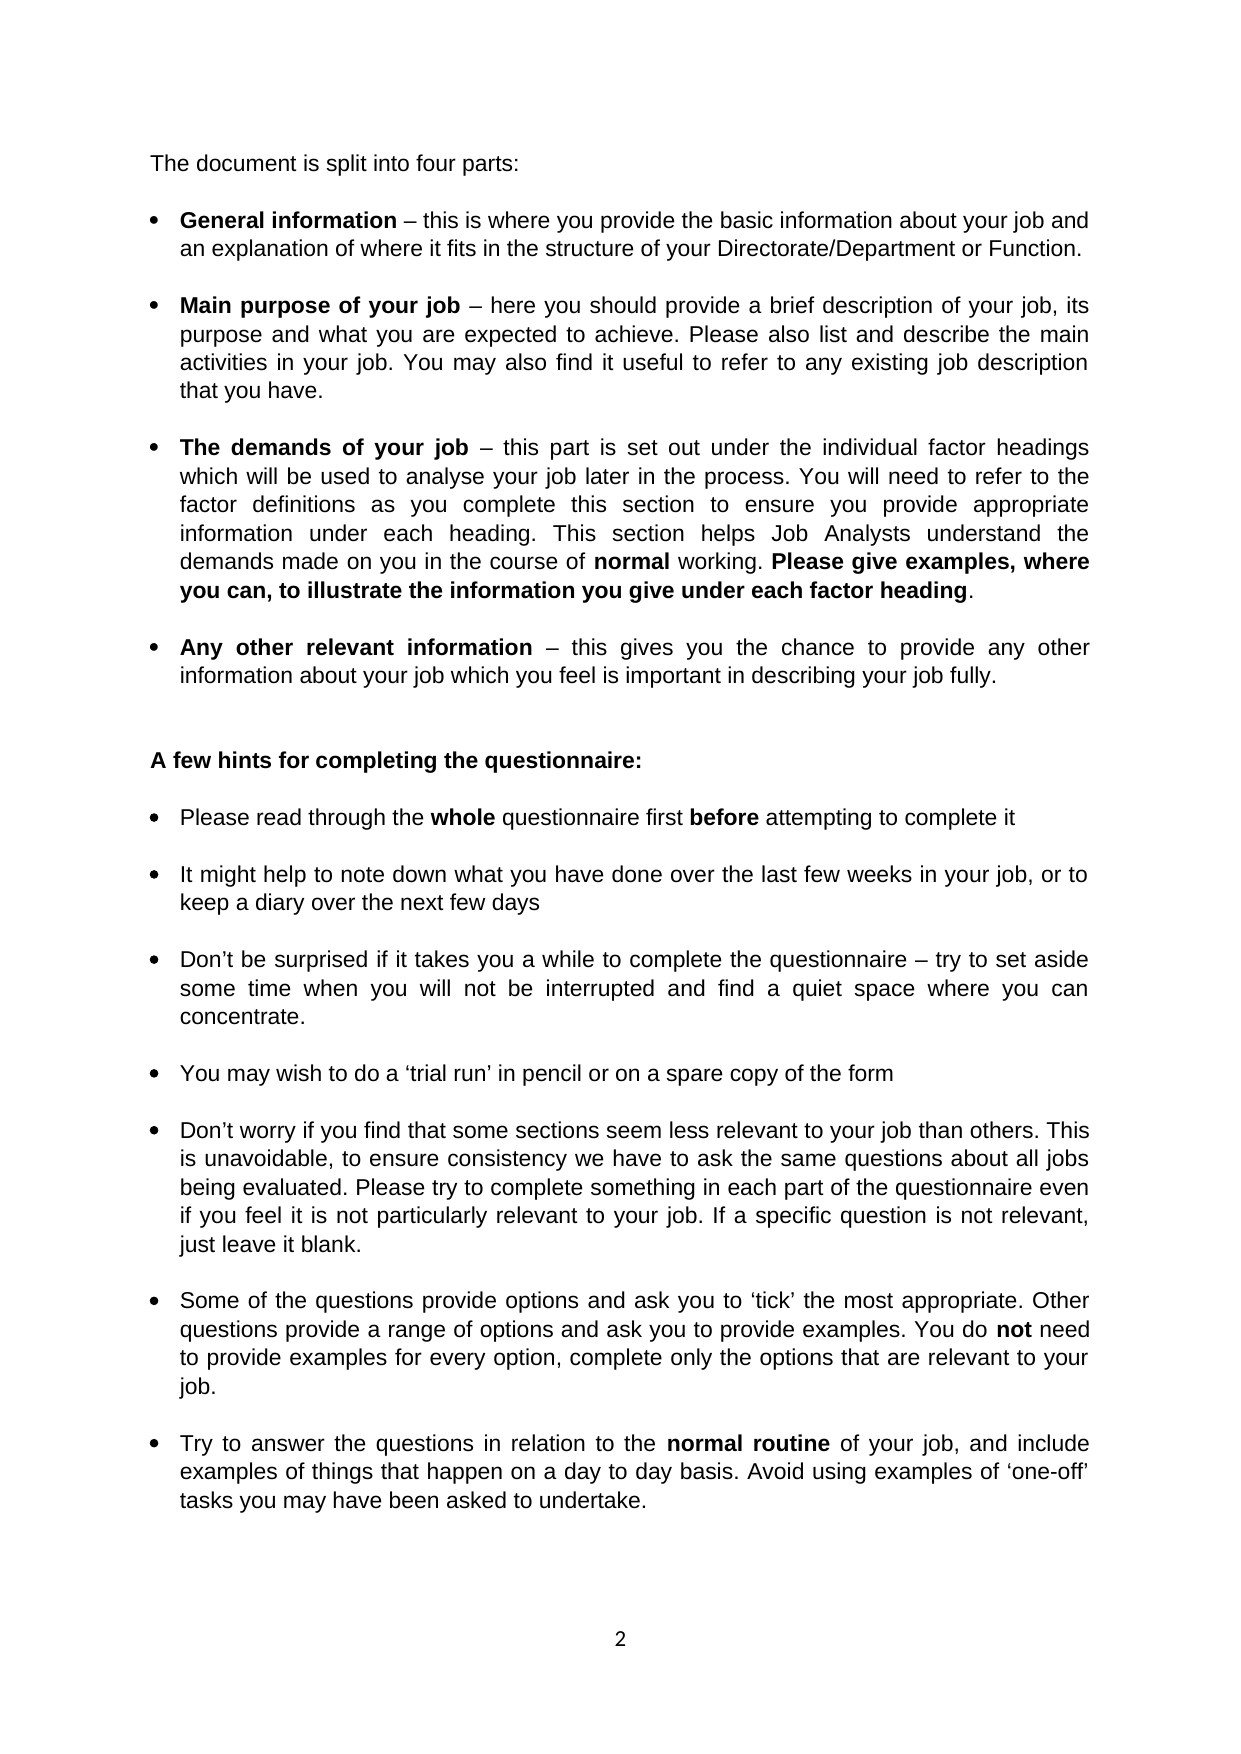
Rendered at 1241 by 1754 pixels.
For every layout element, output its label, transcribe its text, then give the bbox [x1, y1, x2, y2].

list Any other relevant information – this gives you the chance to provide any other information about your job which you feel is important in describing your job fully. [150, 633, 1090, 688]
list Some of the questions provide options and ask you to ‘tick’ the most appropriate. Other questions provide a range of options and ask you to provide examples. You do not need to provide examples for every option, complete only the options that are relevant to your job. [150, 1287, 1090, 1399]
list General information – this is where you provide the basic information about your job and an explanation of where it fits in the structure of your Directorate/Department or Function. [150, 207, 1090, 262]
text The document is split into four parts: [150, 150, 1090, 176]
list It might help to note down what you have done over the last few weeks in your job, or to keep a diary over the next few days [150, 861, 1090, 916]
list Please read through the whole questionnaire first before attempting to complete it [150, 804, 1090, 830]
list You may wish to do a ‘trial run’ in pencil or on a spare copy of the form [150, 1060, 1090, 1086]
list The demands of your job – this part is set out under the individual factor headings which will be used to analyse your job later in the process. You will need to refer to the factor definitions as you complete this section to ensure you provide appropriate information under each heading. This section helps Job Analysts understand the demands made on you in the course of normal working. Please give examples, where you can, to illustrate the information you give under each factor heading. [150, 434, 1090, 603]
list Main purpose of your job – here you should provide a brief description of your job, its purpose and what you are expected to achieve. Please also list and describe the main activities in your job. You may also find it useful to refer to any existing job description that you have. [150, 292, 1090, 404]
list Try to answer the questions in relation to the normal routine of your job, and include examples of things that happen on a day to day basis. Avoid using examples of ‘one-off’ tasks you may have been asked to undertake. [150, 1430, 1090, 1513]
list Don’t be surprised if it takes you a while to complete the questionnaire – try to set aside some time when you will not be interrupted and find a quiet space where you can concentrate. [150, 946, 1090, 1029]
text A few hints for completing the questionnaire: [150, 747, 1090, 773]
list Don’t worry if you find that some sections seem less relevant to your job than others. This is unavoidable, to ensure consistency we have to ask the same questions about all jobs being evaluated. Please try to complete something in each part of the questionnaire even if you feel it is not particularly relevant to your job. If a specific question is not relevant, just leave it blank. [150, 1117, 1090, 1257]
